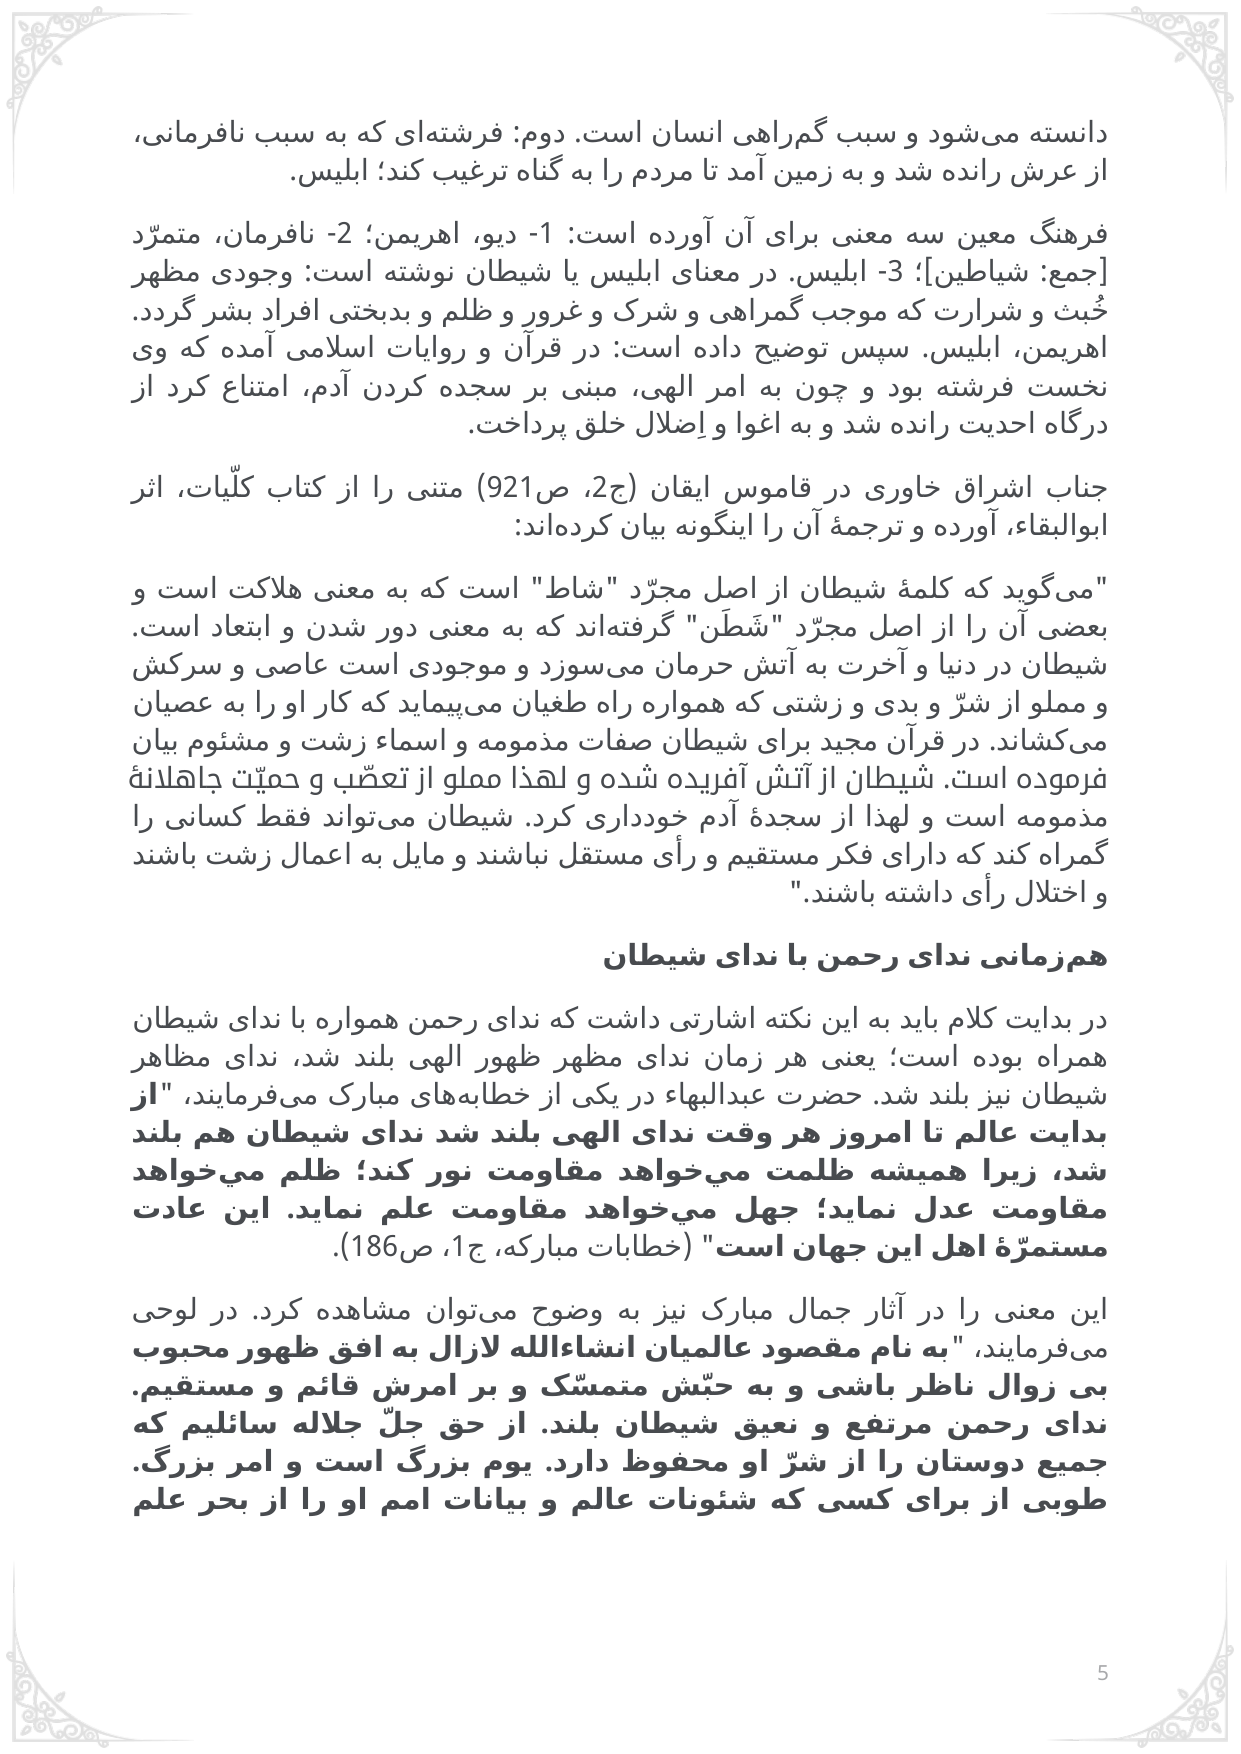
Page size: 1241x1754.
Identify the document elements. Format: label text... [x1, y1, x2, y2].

text فرهنگ معین سه معنی برای آن آورده است: 1- دیو، اهریمن؛ 2- نافرمان، متمرّد [جمع: شیاطین]؛ 3- ابلیس. در معنای ابلیس یا شیطان نوشته است: وجودی مظهر خُبث و شرارت که موجب گمراهی و شرک و غرور و ظلم و بدبختی افراد بشر گردد. اهریمن، ابلیس. سپس توضیح داده است: در قرآن و روایات اسلامی آمده که وی نخست فرشته بود و چون به امر الهی، مبنی بر سجده کردن آدم، امتناع کرد از درگاه احدیت رانده شد و به اغوا و اِضلال خلق پرداخت. [131, 218, 1109, 446]
picture [1046, 1560, 1234, 1748]
picture [6, 1560, 194, 1748]
picture [1046, 6, 1234, 194]
text جناب اشراق خاوری در قاموس ایقان (ج2، ص921) متنی را از کتاب کلّیات، اثر ابوالبقاء، آورده و ترجمۀ آن را اینگونه بیان کرده‌اند: [131, 471, 1109, 547]
text "می‌گوید که کلمۀ شیطان از اصل مجرّد "شاط" است که به معنی هلاکت است و بعضی آن را از اصل مجرّد "شَطَن" گرفته‌اند که به معنی دور شدن و ابتعاد است. شیطان در دنیا و آخرت به آتش حرمان می‌سوزد و موجودی است عاصی و سرکش و مملو از شرّ و بدی و زشتی که همواره راه طغیان می‌پیماید که کار او را به عصیان می‌کشاند. در قرآن مجید برای شیطان صفات مذمومه و اسماء زشت و مشئوم بیان فرموده است. شیطان از آتش آفریده شده و لهذا مملو از تعصّب و حمیّت جاهلانۀ مذمومه است و لهذا از سجدۀ آدم خودداری کرد. شیطان می‌تواند فقط کسانی را گمراه کند که دارای فکر مستقیم و رأی مستقل نباشند و مایل به اعمال زشت باشند و اختلال رأی داشته باشند." [131, 572, 1109, 914]
text هم‌زمانی ندای رحمن با ندای شیطان [131, 939, 1109, 977]
text در بدایت کلام باید به این نکته اشارتی داشت که ندای رحمن همواره با ندای شیطان همراه بوده است؛ یعنی هر زمان ندای مظهر ظهور الهی بلند شد، ندای مظاهر شیطان نیز بلند شد. حضرت عبدالبهاء در یکی از خطابه‌های مبارک می‌فرمایند، "از بدايت عالم تا امروز هر وقت ندای الهی بلند شد ندای شيطان هم بلند شد، زيرا هميشه ظلمت مي‌خواهد مقاومت نور کند؛ ظلم مي‌خواهد مقاومت عدل نمايد؛ جهل مي‌خواهد مقاومت علم نمايد. اين عادت مستمرّۀ اهل اين جهان است" (خطابات مبارکه، ج1، ص186). [131, 1002, 1109, 1268]
picture [6, 6, 194, 194]
